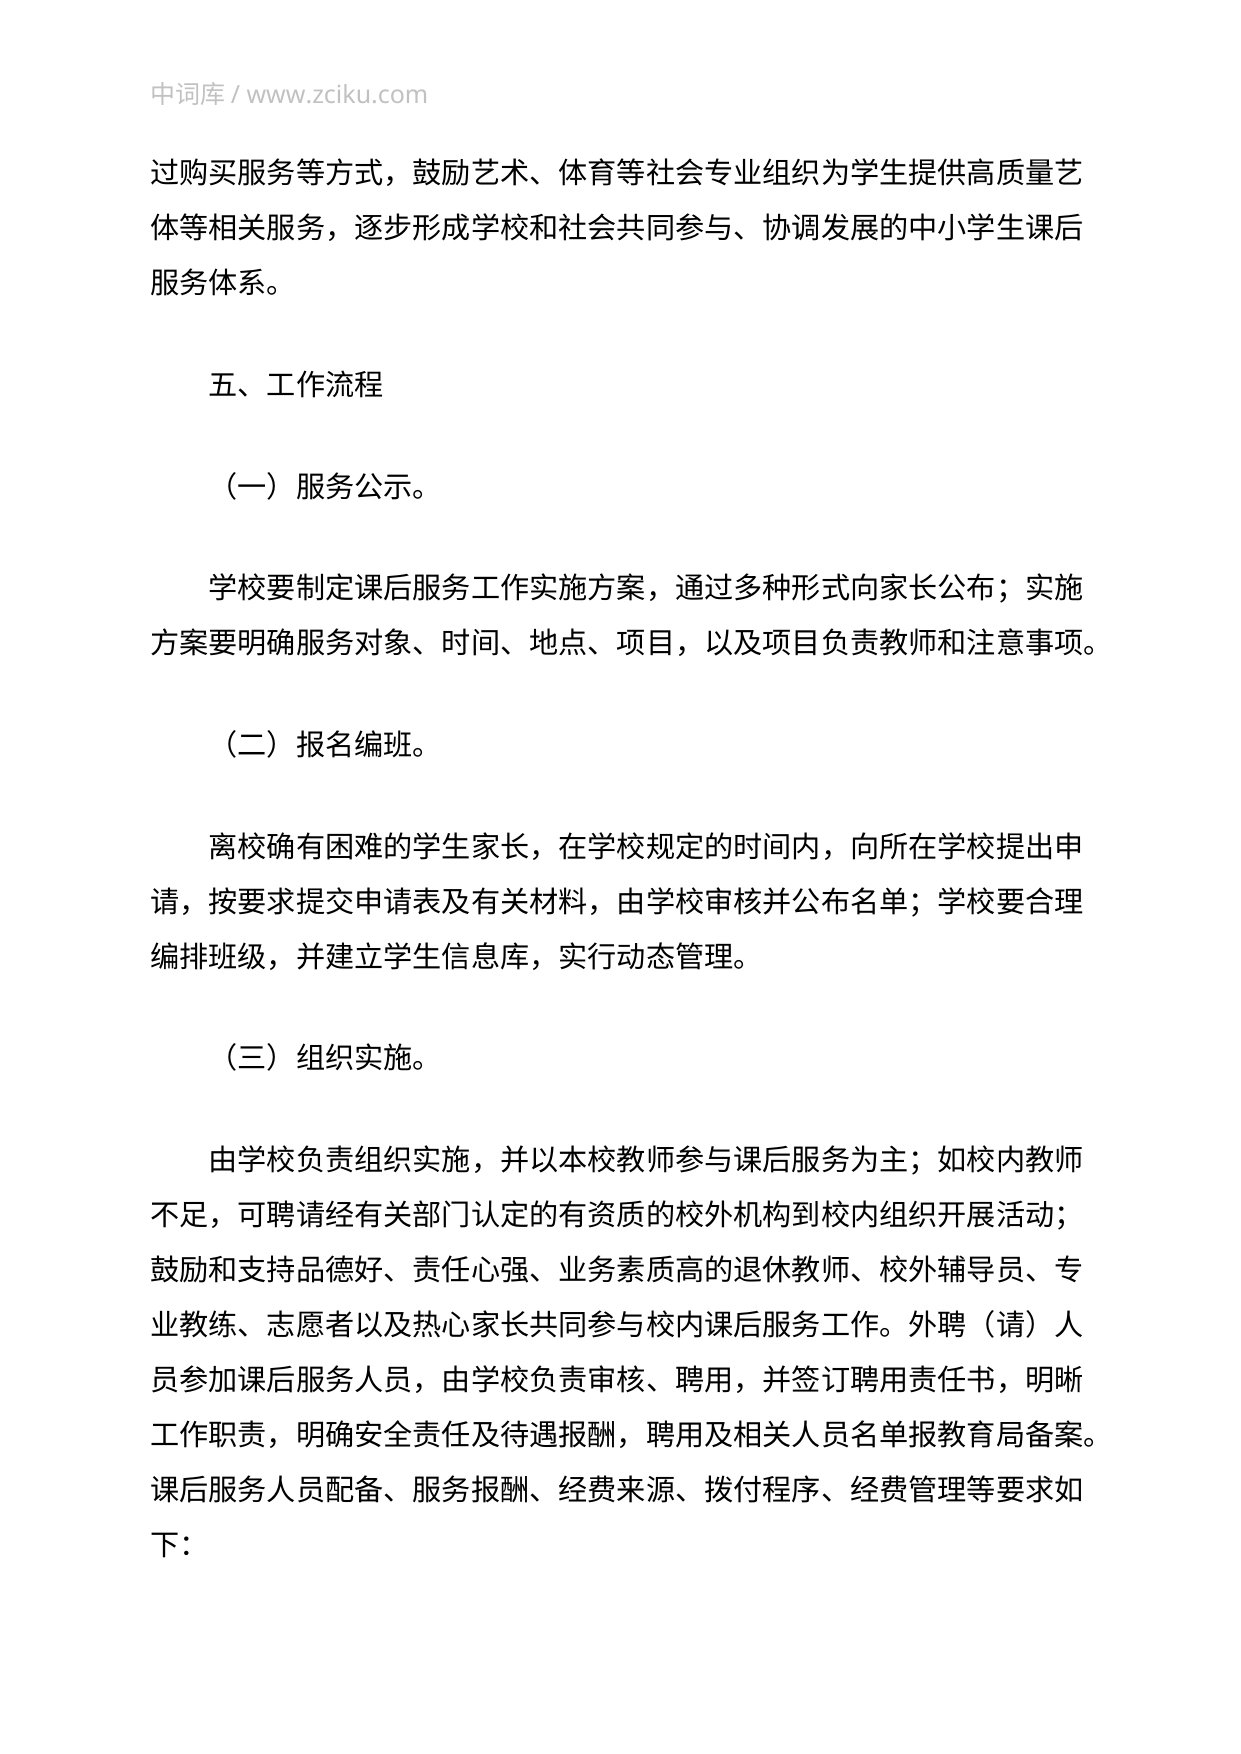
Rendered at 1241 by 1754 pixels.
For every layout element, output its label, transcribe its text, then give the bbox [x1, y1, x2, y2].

text 五、工作流程 [150, 362, 1090, 404]
text 离校确有困难的学生家长，在学校规定的时间内，向所在学校提出申请，按要求提交申请表及有关材料，由学校审核并公布名单；学校要合理编排班级，并建立学生信息库，实行动态管理。 [150, 823, 1090, 976]
text （三）组织实施。 [150, 1035, 1090, 1077]
text （二）报名编班。 [150, 722, 1090, 764]
text 由学校负责组织实施，并以本校教师参与课后服务为主；如校内教师不足，可聘请经有关部门认定的有资质的校外机构到校内组织开展活动；鼓励和支持品德好、责任心强、业务素质高的退休教师、校外辅导员、专业教练、志愿者以及热心家长共同参与校内课后服务工作。外聘（请）人员参加课后服务人员，由学校负责审核、聘用，并签订聘用责任书，明晰工作职责，明确安全责任及待遇报酬，聘用及相关人员名单报教育局备案。课后服务人员配备、服务报酬、经费来源、拨付程序、经费管理等要求如下： [150, 1137, 1090, 1563]
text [150, 150, 1090, 302]
text （一）服务公示。 [150, 463, 1090, 506]
text 学校要制定课后服务工作实施方案，通过多种形式向家长公布；实施方案要明确服务对象、时间、地点、项目，以及项目负责教师和注意事项。 [150, 565, 1090, 662]
